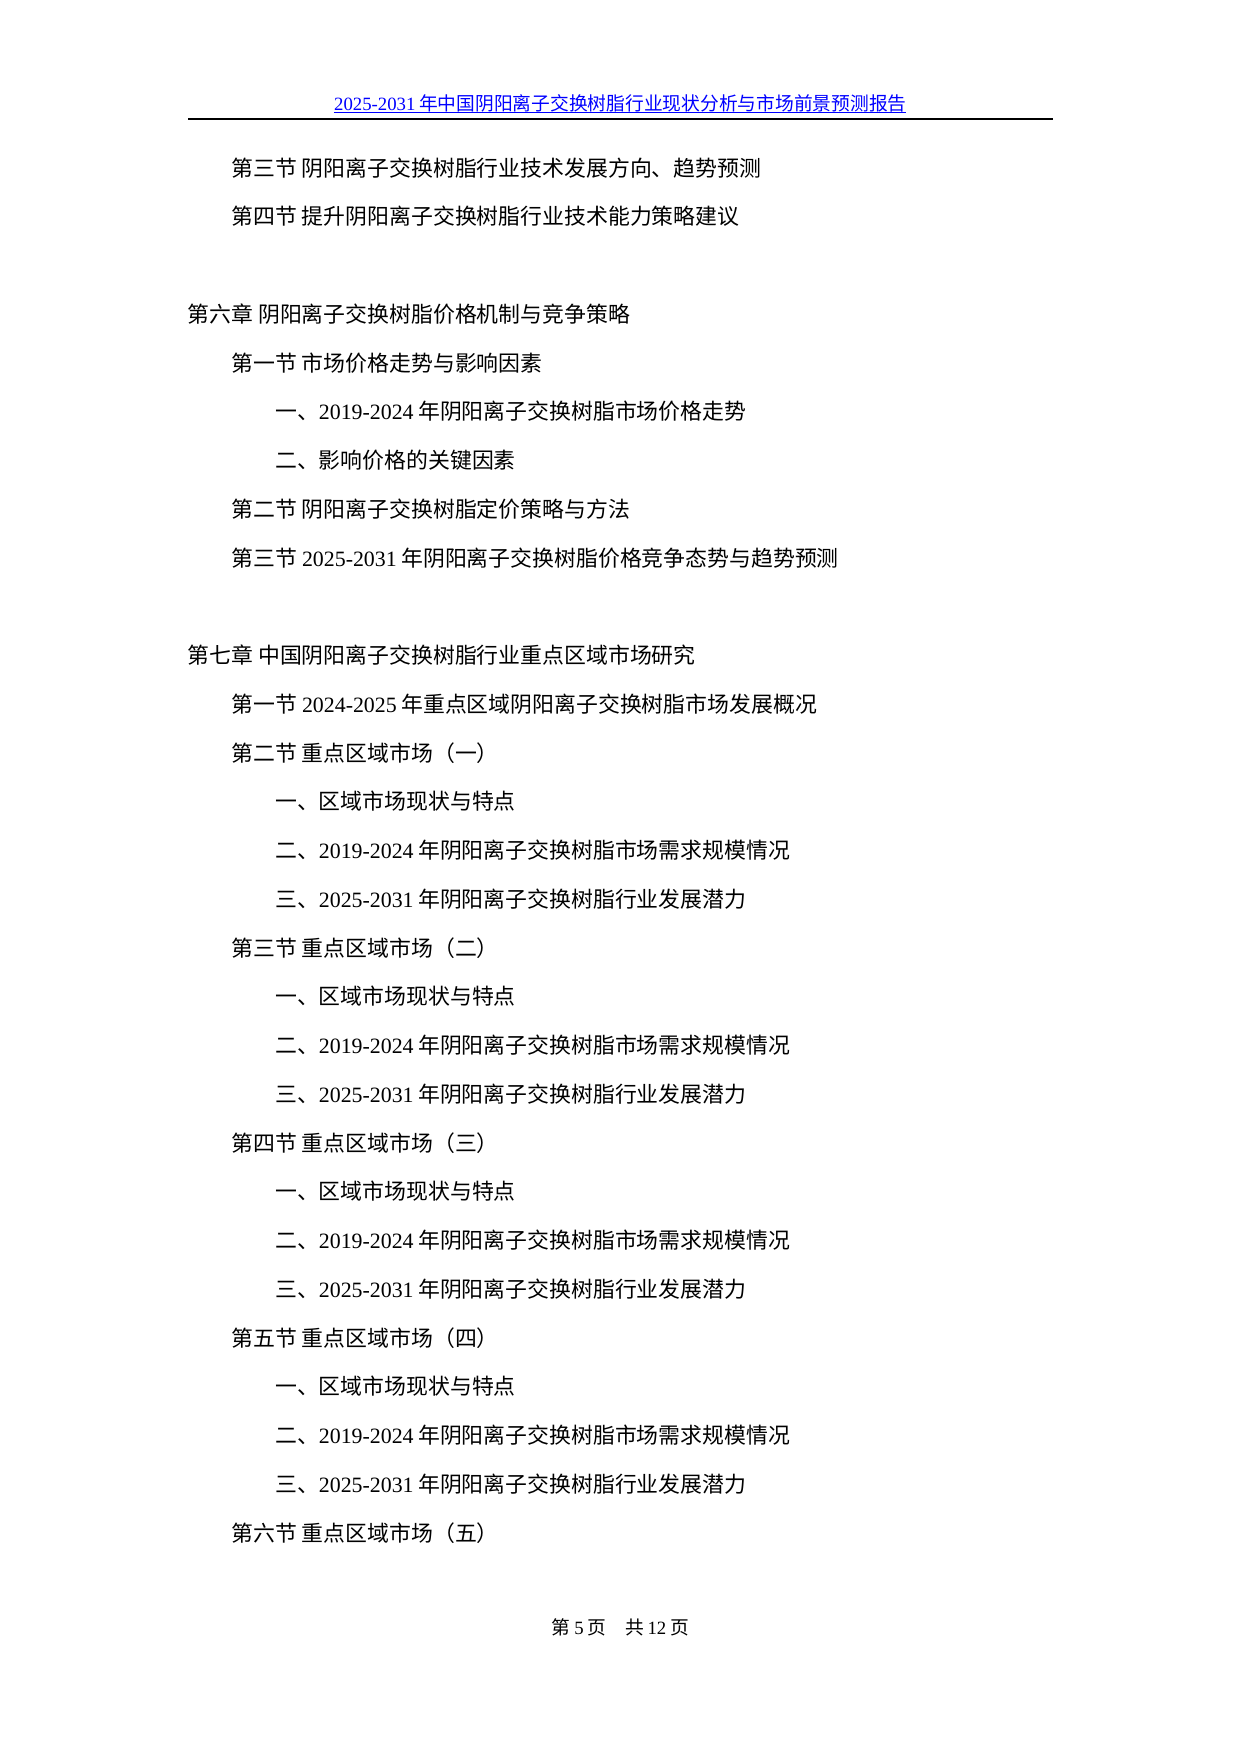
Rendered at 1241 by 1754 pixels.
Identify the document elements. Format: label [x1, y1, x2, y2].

text [187, 150, 1053, 1548]
